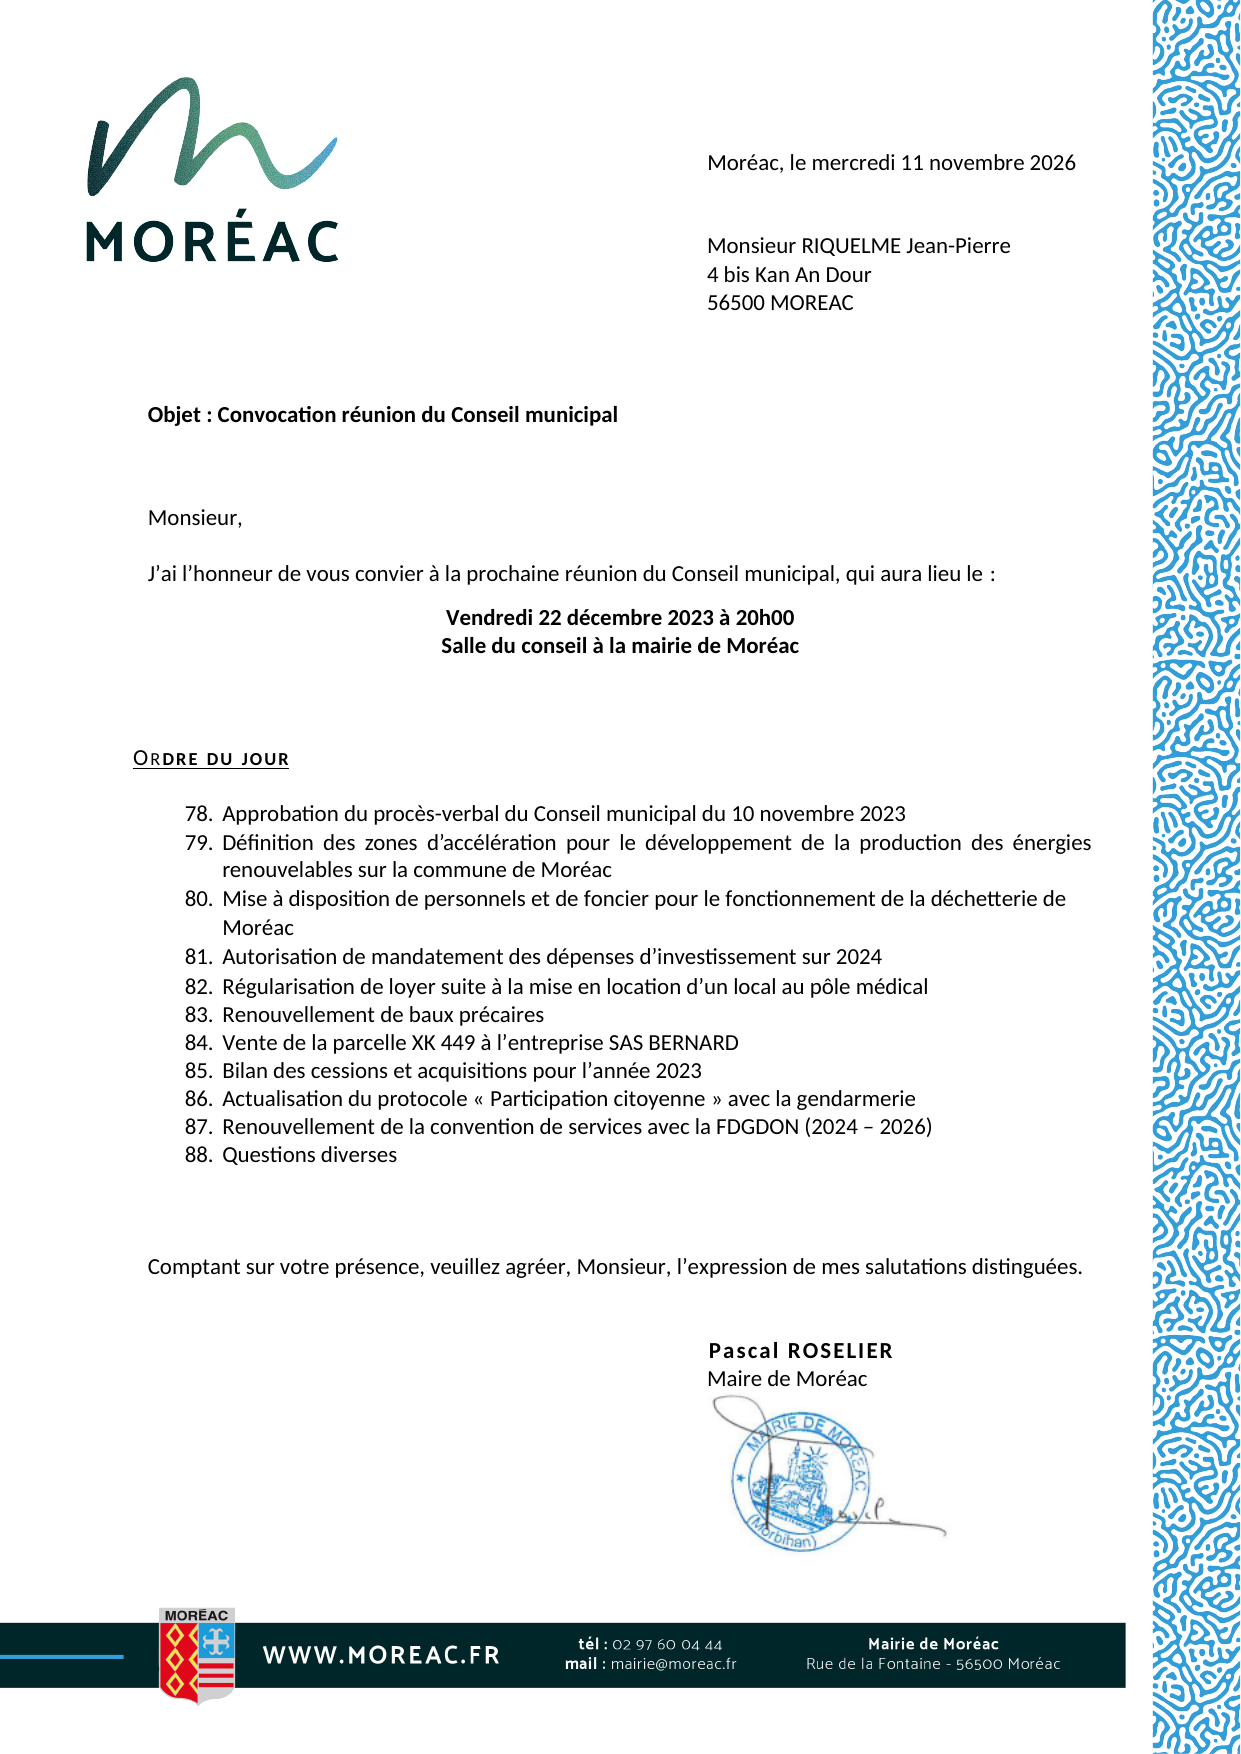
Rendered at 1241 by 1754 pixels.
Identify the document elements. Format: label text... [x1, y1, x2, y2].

text Ordre du jour [133, 743, 1093, 772]
list Renouvellement de baux précaires [184, 1000, 1093, 1028]
list Autorisation de mandatement des dépenses d’investissement sur 2024 [184, 942, 1093, 970]
list Régularisation de loyer suite à la mise en location d’un local au pôle médical [184, 972, 1093, 1000]
text 4 bis Kan An Dour [707, 260, 1093, 288]
text Comptant sur votre présence, veuillez agréer, Monsieur, l’expression de mes salutations distinguées. [148, 1252, 1093, 1280]
list Vente de la parcelle XK 449 à l’entreprise SAS BERNARD [184, 1028, 1093, 1056]
text Monsieur, [148, 503, 1093, 531]
text Moréac, le jeudi 14 décembre 2023 [148, 148, 1093, 176]
text Salle du conseil à la mairie de Moréac [148, 631, 1093, 659]
picture [0, 0, 1241, 1754]
list Approbation du procès-verbal du Conseil municipal du 10 novembre 2023 [184, 799, 1093, 828]
list Actualisation du protocole « Participation citoyenne » avec la gendarmerie [184, 1084, 1093, 1112]
list Renouvellement de la convention de services avec la FDGDON (2024 – 2026) [184, 1112, 1093, 1140]
text Objet : Convocation réunion du Conseil municipal [148, 400, 1093, 428]
list Mise à disposition de personnels et de foncier pour le fonctionnement de la déchetterie de Moréac [184, 884, 1093, 941]
text Vendredi 22 décembre 2023 à 20h00 [148, 603, 1093, 631]
text Monsieur RIQUELME Jean-Pierre [707, 232, 1093, 260]
text Pascal ROSELIER [709, 1336, 1093, 1364]
list Bilan des cessions et acquisitions pour l’année 2023 [184, 1056, 1093, 1084]
text J’ai l’honneur de vous convier à la prochaine réunion du Conseil municipal, qui aura lieu le : [148, 559, 1093, 587]
list Questions diverses [184, 1140, 1093, 1168]
text 56500 MOREAC [707, 288, 1093, 344]
list Définition des zones d’accélération pour le développement de la production des énergies renouvelables sur la commune de Moréac [184, 828, 1093, 884]
text Maire de Moréac [707, 1364, 1093, 1392]
